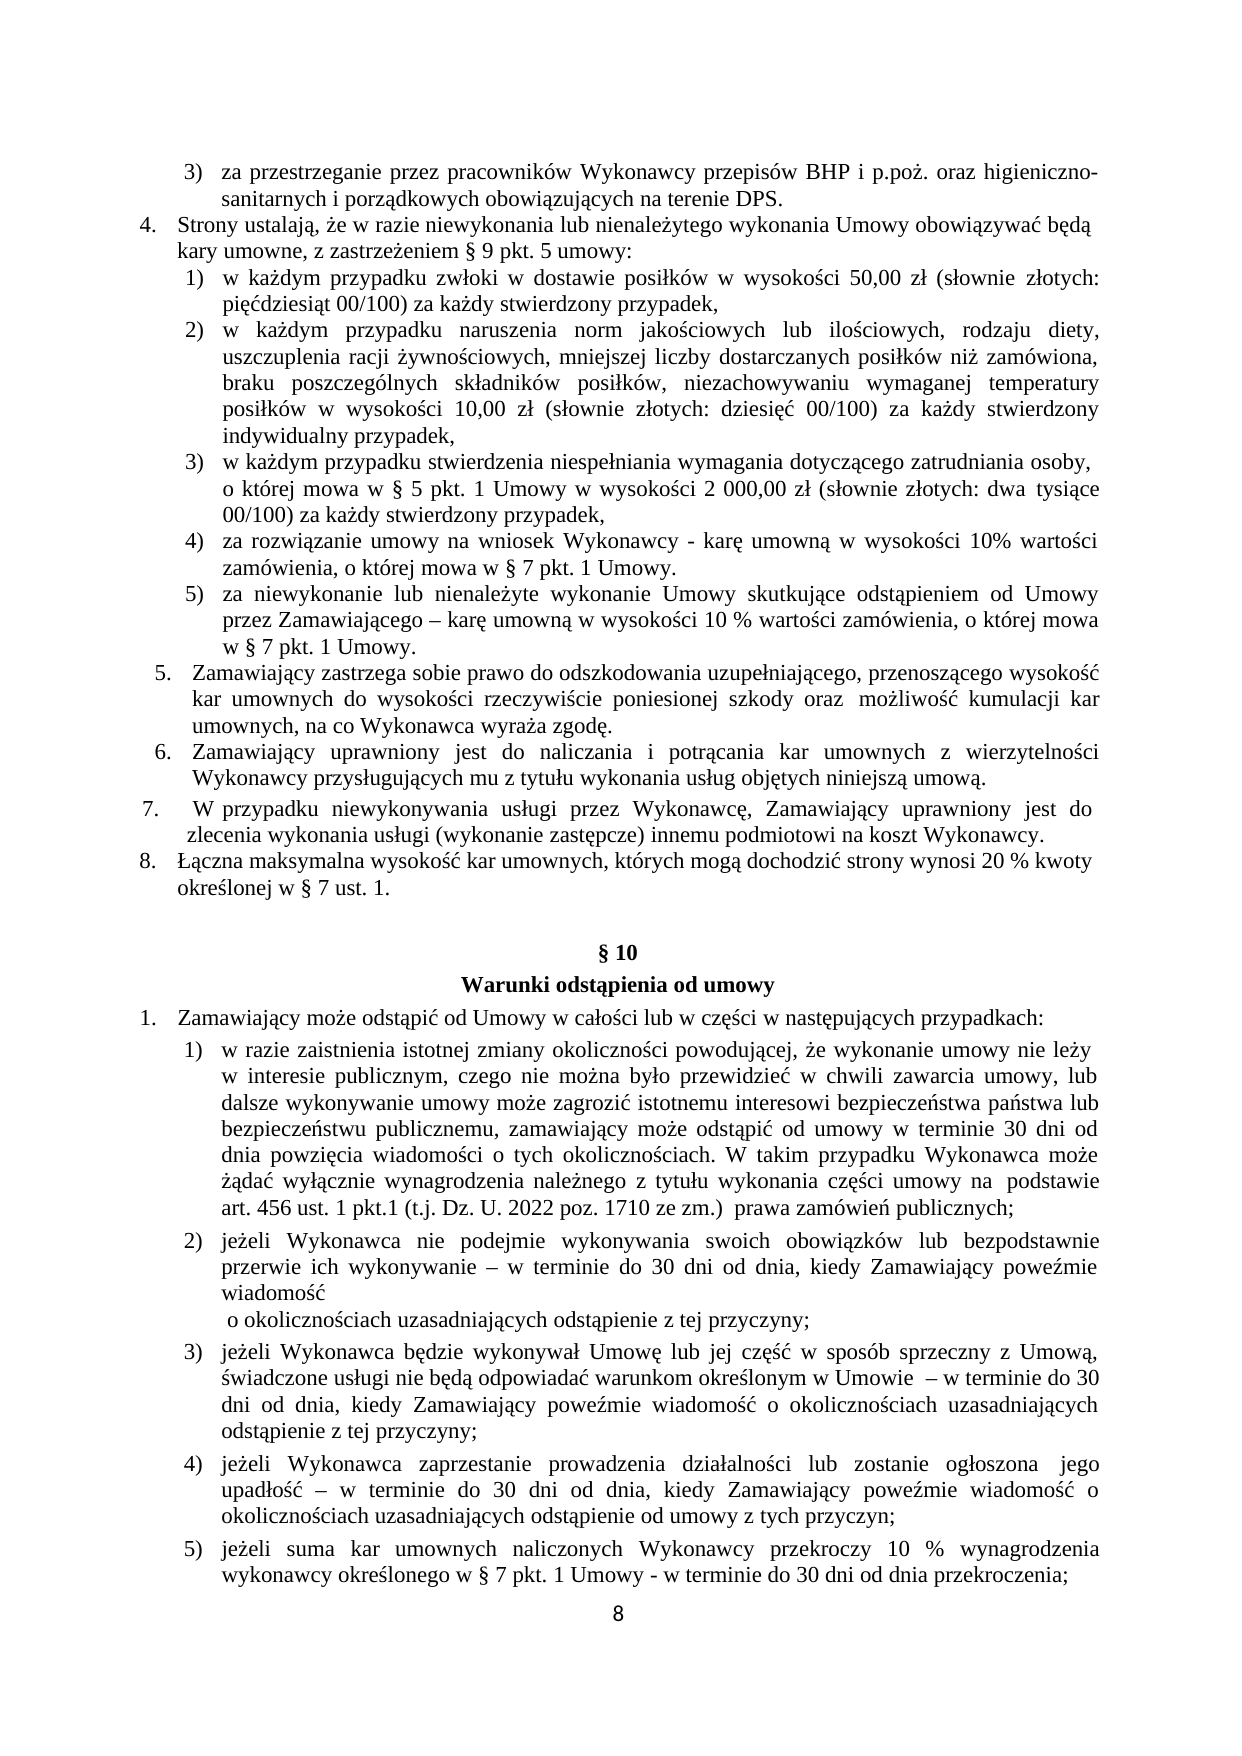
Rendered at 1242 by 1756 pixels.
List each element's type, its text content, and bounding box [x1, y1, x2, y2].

text Warunki odstąpienia od umowy [136, 971, 1099, 997]
list za niewykonanie lub nienależyte wykonanie Umowy skutkujące odstąpieniem od Umowy przez Zamawiającego – karę umowną w wysokości 10 % wartości zamówienia, o której mowa w § 7 pkt. 1 Umowy. [185, 580, 1099, 659]
list Zamawiający zastrzega sobie prawo do odszkodowania uzupełniającego, przenoszącego wysokość kar umownych do wysokości rzeczywiście poniesionej szkody oraz możliwość kumulacji kar umownych, na co Wykonawca wyraża zgodę. [154, 659, 1099, 738]
text § 10 [136, 938, 1099, 965]
text kary umowne, z zastrzeżeniem § 9 pkt. 5 umowy: [177, 237, 1099, 264]
list Zamawiający uprawniony jest do naliczania i potrącania kar umownych z wierzytelności Wykonawcy przysługujących mu z tytułu wykonania usług objętych niniejszą umową. [154, 738, 1099, 791]
list w każdym przypadku zwłoki w dostawie posiłków w wysokości 50,00 zł (słownie złotych: pięćdziesiąt 00/100) za każdy stwierdzony przypadek, [185, 264, 1099, 316]
list Strony ustalają, że w razie niewykonania lub nienależytego wykonania Umowy obowiązywać będą [139, 211, 1099, 237]
list jeżeli Wykonawca zaprzestanie prowadzenia działalności lub zostanie ogłoszona jego upadłość – w terminie do 30 dni od dnia, kiedy Zamawiający poweźmie wiadomość o okolicznościach uzasadniających odstąpienie od umowy z tych przyczyn; [184, 1450, 1099, 1529]
list jeżeli Wykonawca będzie wykonywał Umowę lub jej część w sposób sprzeczny z Umową, świadczone usługi nie będą odpowiadać warunkom określonym w Umowie – w terminie do 30 dni od dnia, kiedy Zamawiający poweźmie wiadomość o okolicznościach uzasadniających odstąpienie z tej przyczyny; [183, 1338, 1099, 1443]
list za rozwiązanie umowy na wniosek Wykonawcy - karę umowną w wysokości 10% wartości zamówienia, o której mowa w § 7 pkt. 1 Umowy. [185, 527, 1099, 580]
list Zamawiający może odstąpić od Umowy w całości lub w części w następujących przypadkach: [139, 1003, 1099, 1030]
list W przypadku niewykonywania usługi przez Wykonawcę, Zamawiający uprawniony jest do [142, 795, 1099, 821]
list Łączna maksymalna wysokość kar umownych, których mogą dochodzić strony wynosi 20 % kwoty określonej w § 7 ust. 1. [139, 847, 1099, 900]
list w razie zaistnienia istotnej zmiany okoliczności powodującej, że wykonanie umowy nie leży w interesie publicznym, czego nie można było przewidzieć w chwili zawarcia umowy, lub dalsze wykonywanie umowy może zagrozić istotnemu interesowi bezpieczeństwa państwa lub bezpieczeństwu publicznemu, zamawiający może odstąpić od umowy w terminie 30 dni od dnia powzięcia wiadomości o tych okolicznościach. W takim przypadku Wykonawca może żądać wyłącznie wynagrodzenia należnego z tytułu wykonania części umowy na podstawie art. 456 ust. 1 pkt.1 (t.j. Dz. U. 2022 poz. 1710 ze zm.) prawa zamówień publicznych; [184, 1036, 1099, 1220]
list jeżeli suma kar umownych naliczonych Wykonawcy przekroczy 10 % wynagrodzenia wykonawcy określonego w § 7 pkt. 1 Umowy - w terminie do 30 dni od dnia przekroczenia; [184, 1535, 1099, 1588]
list jeżeli Wykonawca nie podejmie wykonywania swoich obowiązków lub bezpodstawnie przerwie ich wykonywanie – w terminie do 30 dni od dnia, kiedy Zamawiający poweźmie wiadomość o okolicznościach uzasadniających odstąpienie z tej przyczyny; [183, 1227, 1099, 1332]
list w każdym przypadku stwierdzenia niespełniania wymagania dotyczącego zatrudniania osoby, o której mowa w § 5 pkt. 1 Umowy w wysokości 2 000,00 zł (słownie złotych: dwa tysiące 00/100) za każdy stwierdzony przypadek, [185, 448, 1099, 527]
text zlecenia wykonania usługi (wykonanie zastępcze) innemu podmiotowi na koszt Wykonawcy. [132, 821, 1099, 847]
list w każdym przypadku naruszenia norm jakościowych lub ilościowych, rodzaju diety, uszczuplenia racji żywnościowych, mniejszej liczby dostarczanych posiłków niż zamówiona, braku poszczególnych składników posiłków, niezachowywaniu wymaganej temperatury posiłków w wysokości 10,00 zł (słownie złotych: dziesięć 00/100) za każdy stwierdzony indywidualny przypadek, [185, 316, 1099, 448]
list za przestrzeganie przez pracowników Wykonawcy przepisów BHP i p.poż. oraz higieniczno- sanitarnych i porządkowych obowiązujących na terenie DPS. [183, 158, 1099, 211]
